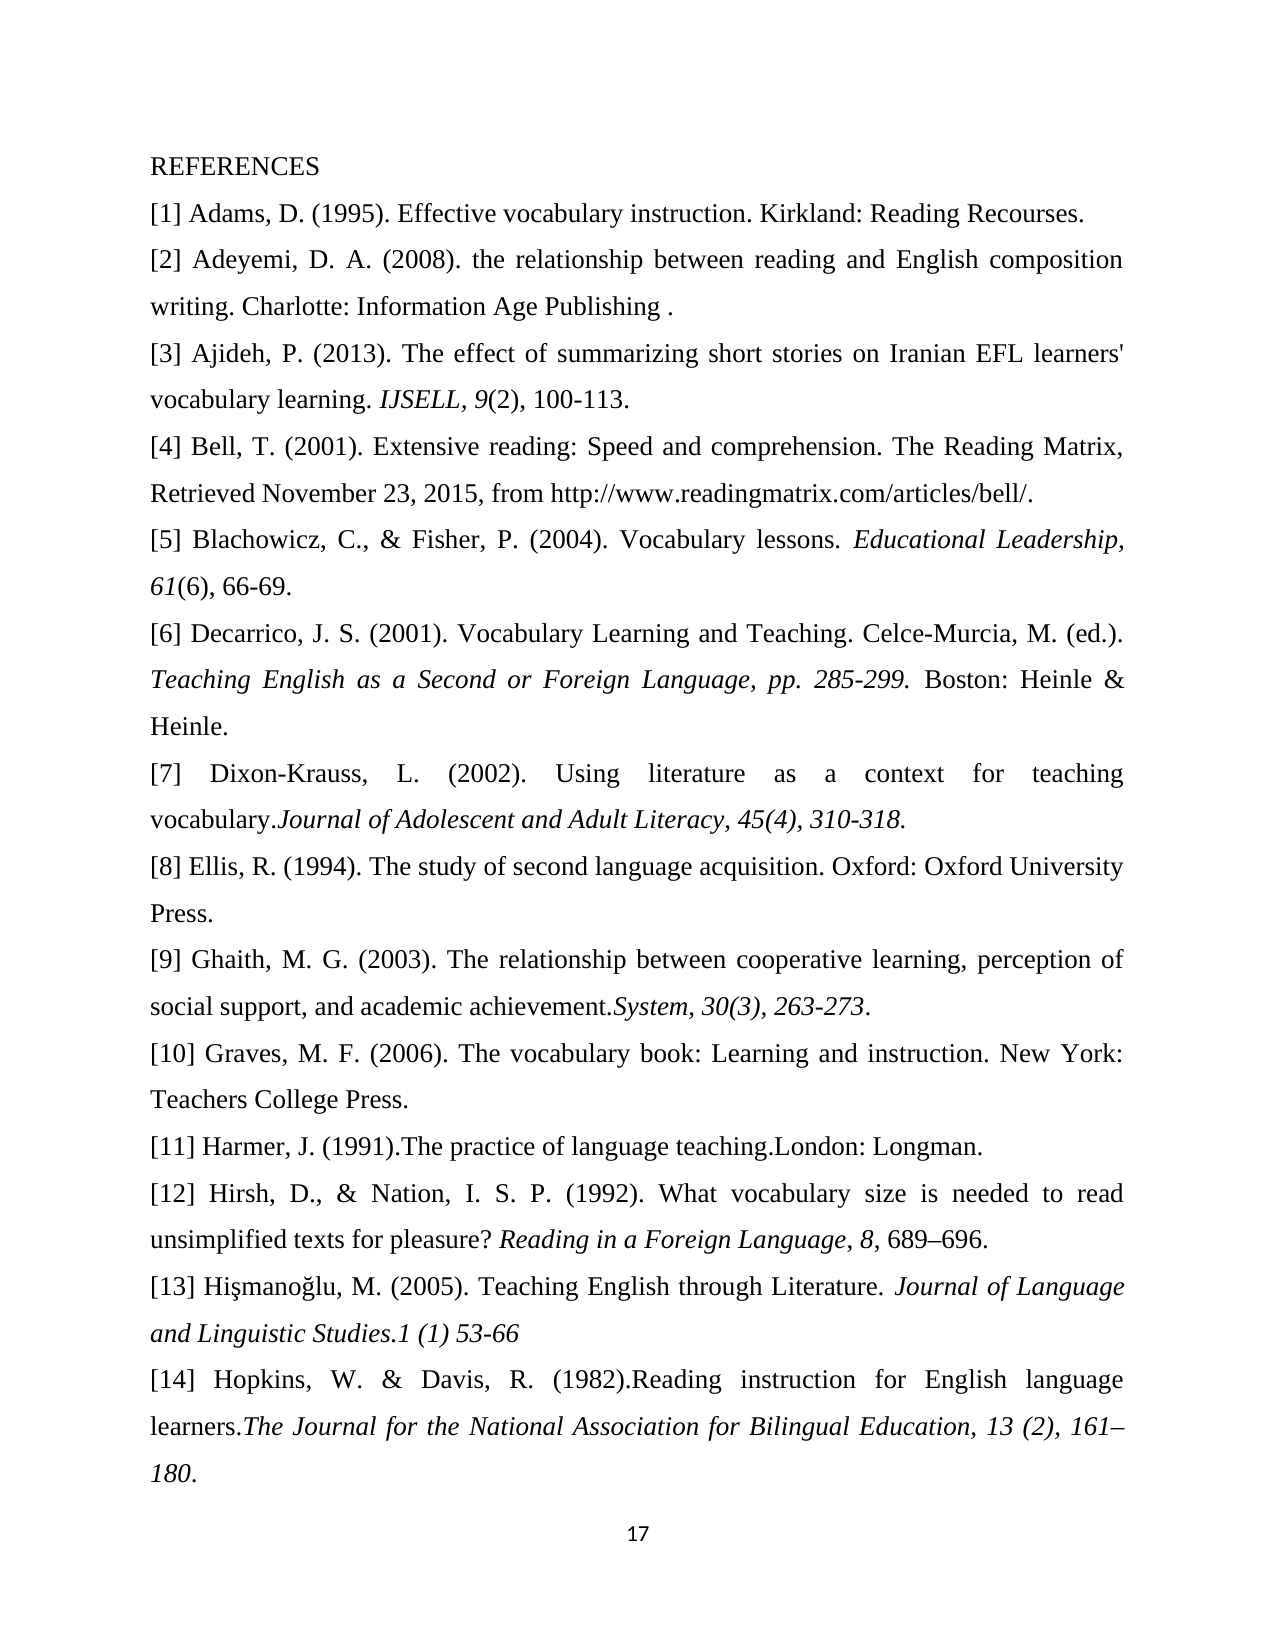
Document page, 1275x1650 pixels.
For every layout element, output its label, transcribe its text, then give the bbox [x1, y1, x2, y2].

text [7] Dixon-Krauss, L. (2002). Using literature as a context for teaching vocabulary.Journal of Adolescent and Adult Literacy, 45(4), 310-318. [150, 757, 1125, 834]
text [1] Adams, D. (1995). Effective vocabulary instruction. Kirkland: Reading Recourses. [150, 197, 1125, 228]
text [11] Harmer, J. (1991).The practice of language teaching.London: Longman. [150, 1130, 1125, 1161]
text [9] Ghaith, M. G. (2003). The relationship between cooperative learning, perception of social support, and academic achievement.System, 30(3), 263-273. [150, 943, 1125, 1021]
text [2] Adeyemi, D. A. (2008). the relationship between reading and English composition writing. Charlotte: Information Age Publishing . [150, 243, 1125, 321]
text [12] Hirsh, D., & Nation, I. S. P. (1992). What vocabulary size is needed to read unsimplified texts for pleasure? Reading in a Foreign Language, 8, 689–696. [150, 1177, 1125, 1254]
text REFERENCES [150, 150, 1125, 181]
text [8] Ellis, R. (1994). The study of second language acquisition. Oxford: Oxford University Press. [150, 850, 1125, 928]
text [5] Blachowicz, C., & Fisher, P. (2004). Vocabulary lessons. Educational Leadership, 61(6), 66-69. [150, 523, 1125, 601]
text [6] Decarrico, J. S. (2001). Vocabulary Learning and Teaching. Celce-Murcia, M. (ed.). Teaching English as a Second or Foreign Language, pp. 285-299. Boston: Heinle & Heinle. [150, 617, 1125, 741]
text [14] Hopkins, W. & Davis, R. (1982).Reading instruction for English language learners.The Journal for the National Association for Bilingual Education, 13 (2), 161–180. [150, 1363, 1125, 1488]
text [3] Ajideh, P. (2013). The effect of summarizing short stories on Iranian EFL learners' vocabulary learning. IJSELL, 9(2), 100-113. [150, 337, 1125, 414]
text [13] Hişmanoğlu, M. (2005). Teaching English through Literature. Journal of Language and Linguistic Studies.1 (1) 53-66 [150, 1270, 1125, 1348]
text [10] Graves, M. F. (2006). The vocabulary book: Learning and instruction. New York: Teachers College Press. [150, 1037, 1125, 1114]
text [4] Bell, T. (2001). Extensive reading: Speed and comprehension. The Reading Matrix, Retrieved November 23, 2015, from http://www.readingmatrix.com/articles/bell/. [150, 430, 1125, 508]
